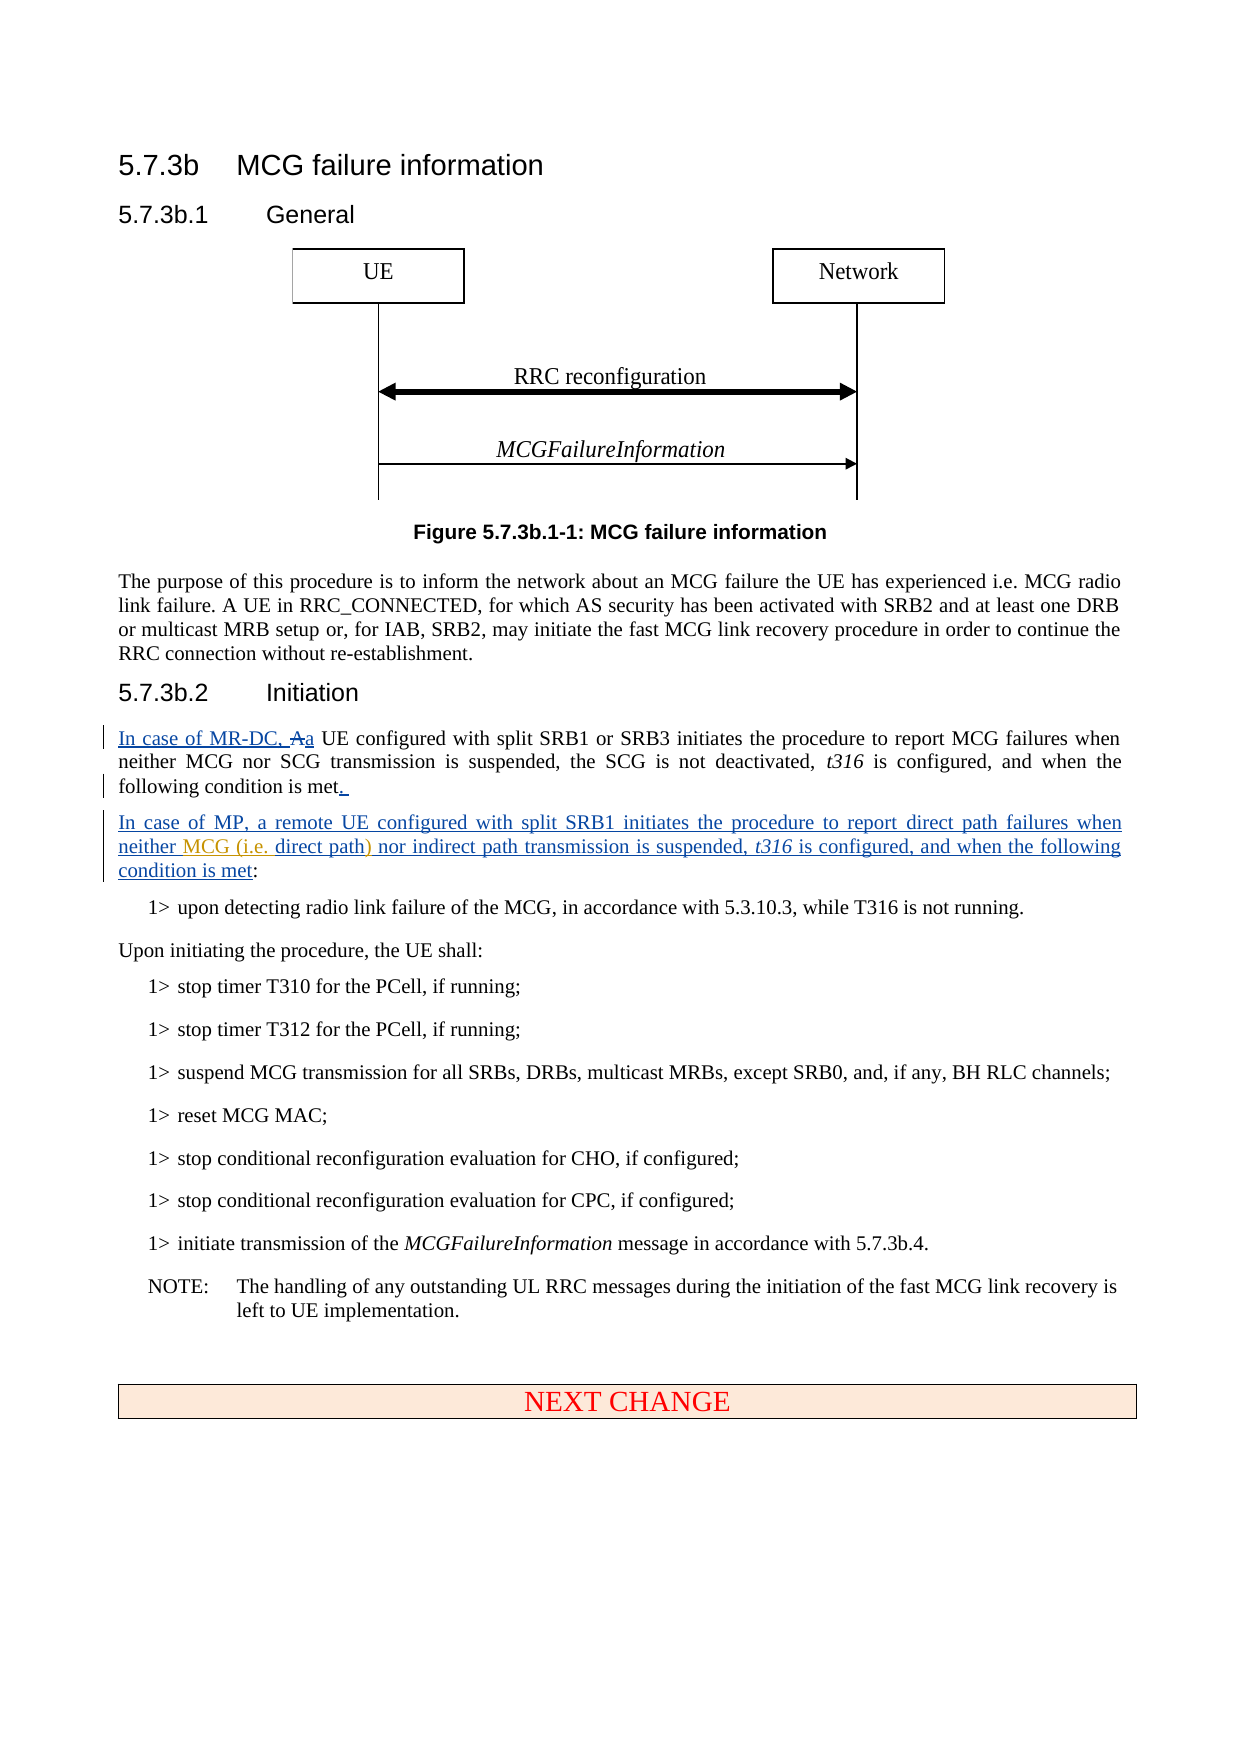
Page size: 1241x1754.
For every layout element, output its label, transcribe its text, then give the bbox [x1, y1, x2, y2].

text 1> upon detecting radio link failure of the MCG, in accordance with 5.3.10.3, while T316 is not running. [148, 895, 1122, 919]
text The purpose of this procedure is to inform the network about an MCG failure the UE has experienced i.e. MCG radio link failure. A UE in RRC_CONNECTED, for which AS security has been activated with SRB2 and at least one DRB or multicast MRB setup or, for IAB, SRB2, may initiate the fast MCG link recovery procedure in order to continue the RRC connection without re-establishment. [118, 569, 1122, 665]
text 5.7.3b.2 Initiation [118, 678, 1122, 707]
text 1> stop timer T312 for the PCell, if running; [148, 1017, 1122, 1041]
text NOTE: The handling of any outstanding UL RRC messages during the initiation of the fast MCG link recovery is left to UE implementation. [148, 1274, 1122, 1322]
text UE configured with split SRB1 or SRB3 initiates the procedure to report MCG failures when neither MCG nor SCG transmission is suspended, the SCG is not deactivated, t316 is configured, and when the following condition is met [118, 725, 1122, 798]
table_header NEXT CHANGE [119, 1385, 1136, 1418]
text 1> initiate transmission of the MCGFailureInformation message in accordance with 5.7.3b.4. [148, 1231, 1122, 1255]
text 1> stop conditional reconfiguration evaluation for CPC, if configured; [148, 1188, 1122, 1212]
text Figure 5.7.3b.1-1: MCG failure information [118, 520, 1122, 544]
text 5.7.3b MCG failure information [118, 148, 1122, 181]
text 5.7.3b.1 General [118, 200, 1122, 229]
text 1> stop conditional reconfiguration evaluation for CHO, if configured; [148, 1145, 1122, 1169]
text : [118, 810, 1122, 831]
text : [118, 832, 1122, 882]
text 1> stop timer T310 for the PCell, if running; [148, 974, 1122, 998]
text Upon initiating the procedure, the UE shall: [118, 938, 1122, 962]
text 1> suspend MCG transmission for all SRBs, DRBs, multicast MRBs, except SRB0, and, if any, BH RLC channels; [148, 1060, 1122, 1084]
text 1> reset MCG MAC; [148, 1103, 1122, 1127]
